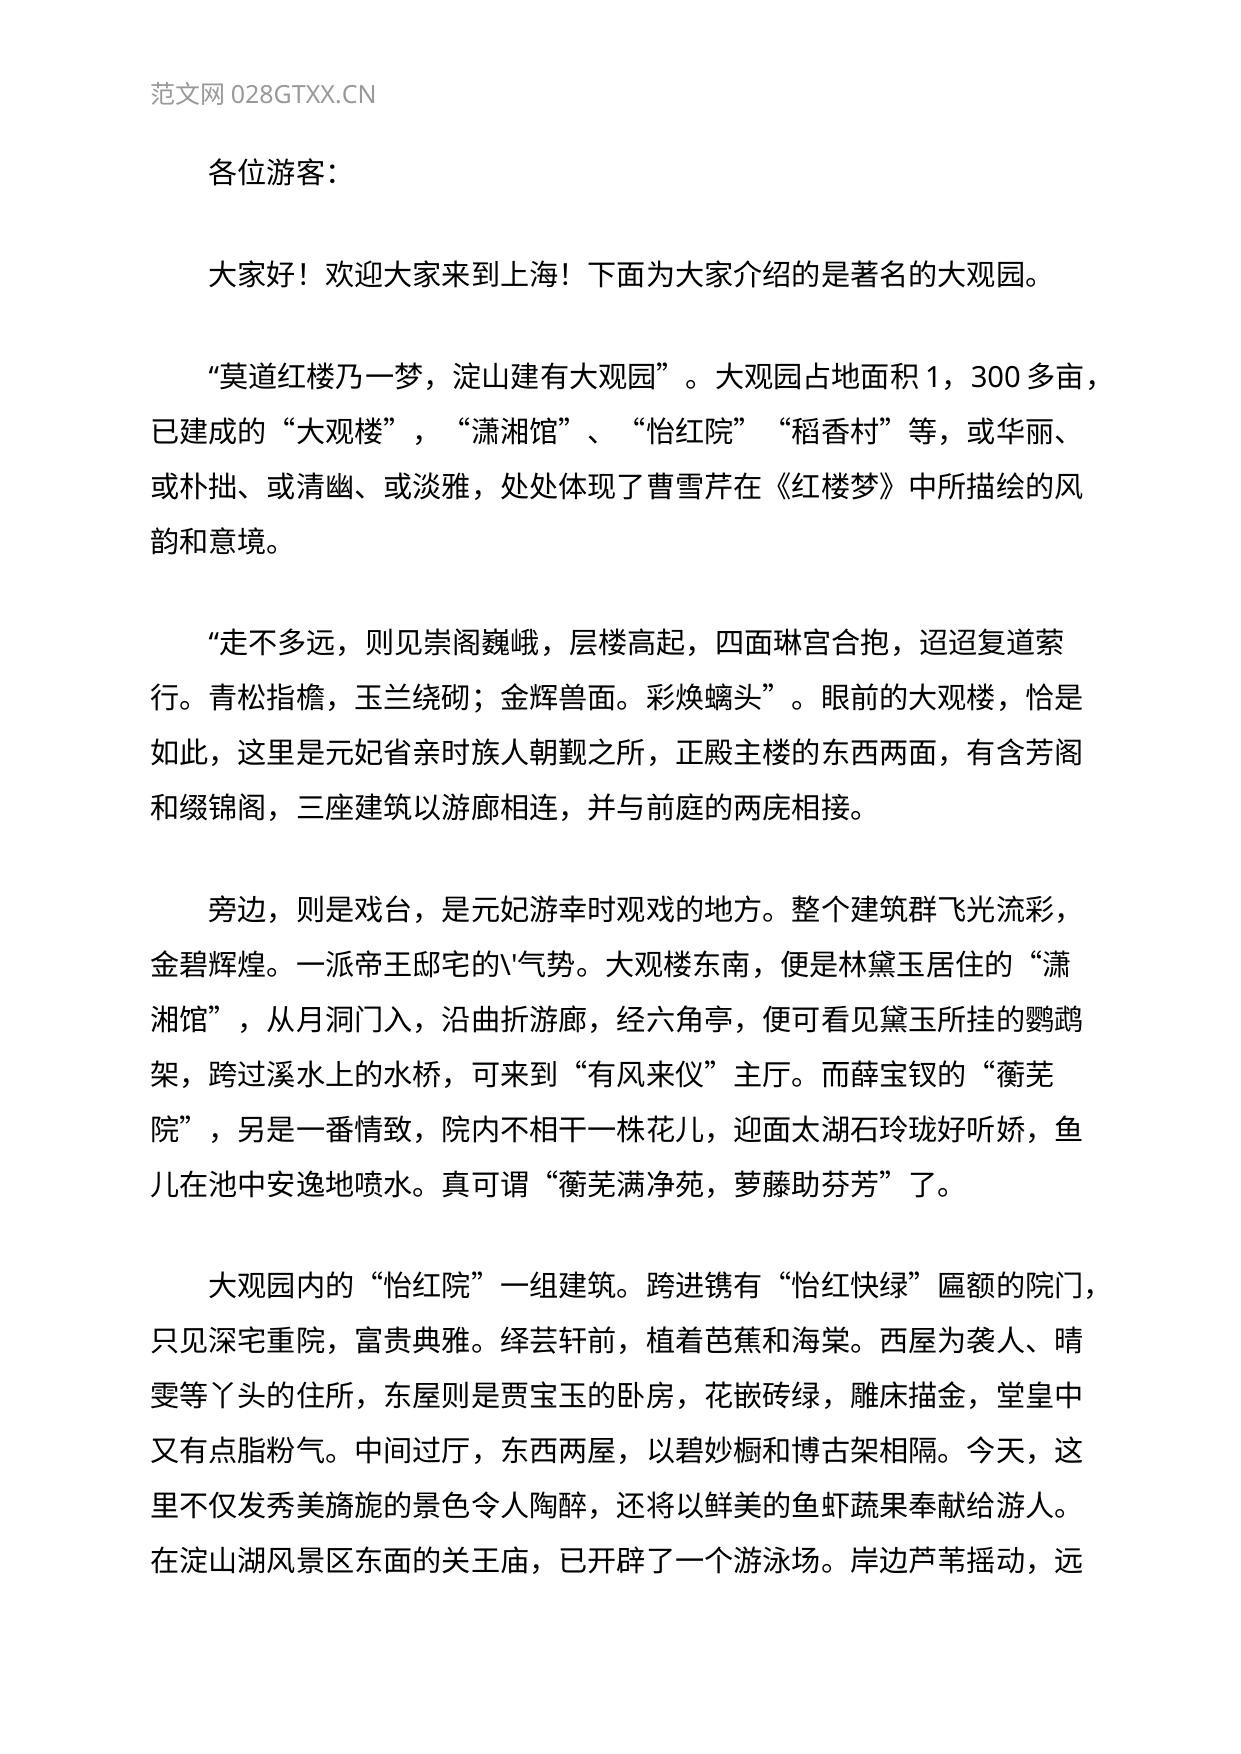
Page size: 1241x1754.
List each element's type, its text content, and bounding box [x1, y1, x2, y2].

text “走不多远，则见崇阁巍峨，层楼高起，四面琳宫合抱，迢迢复道萦行。青松指檐，玉兰绕砌；金辉兽面。彩焕螭头”。眼前的大观楼，恰是如此，这里是元妃省亲时族人朝觐之所，正殿主楼的东西两面，有含芳阁和缀锦阁，三座建筑以游廊相连，并与前庭的两庑相接。 [150, 620, 1090, 827]
text “莫道红楼乃一梦，淀山建有大观园”。大观园占地面积1，300多亩，已建成的“大观楼”，“潇湘馆”、“怡红院”“稻香村”等，或华丽、或朴拙、或清幽、或淡雅，处处体现了曹雪芹在《红楼梦》中所描绘的风韵和意境。 [150, 353, 1090, 561]
text 大家好！欢迎大家来到上海！下面为大家介绍的是著名的大观园。 [150, 252, 1090, 294]
text 各位游客： [150, 150, 1090, 192]
text 旁边，则是戏台，是元妃游幸时观戏的地方。整个建筑群飞光流彩，金碧辉煌。一派帝王邸宅的\'气势。大观楼东南，便是林黛玉居住的“潇湘馆”，从月洞门入，沿曲折游廊，经六角亭，便可看见黛玉所挂的鹦鹉架，跨过溪水上的水桥，可来到“有风来仪”主厅。而薛宝钗的“蘅芜院”，另是一番情致，院内不相干一株花儿，迎面太湖石玲珑好听娇，鱼儿在池中安逸地喷水。真可谓“蘅芜满净苑，萝藤助芬芳”了。 [150, 887, 1090, 1203]
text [150, 1263, 1090, 1580]
